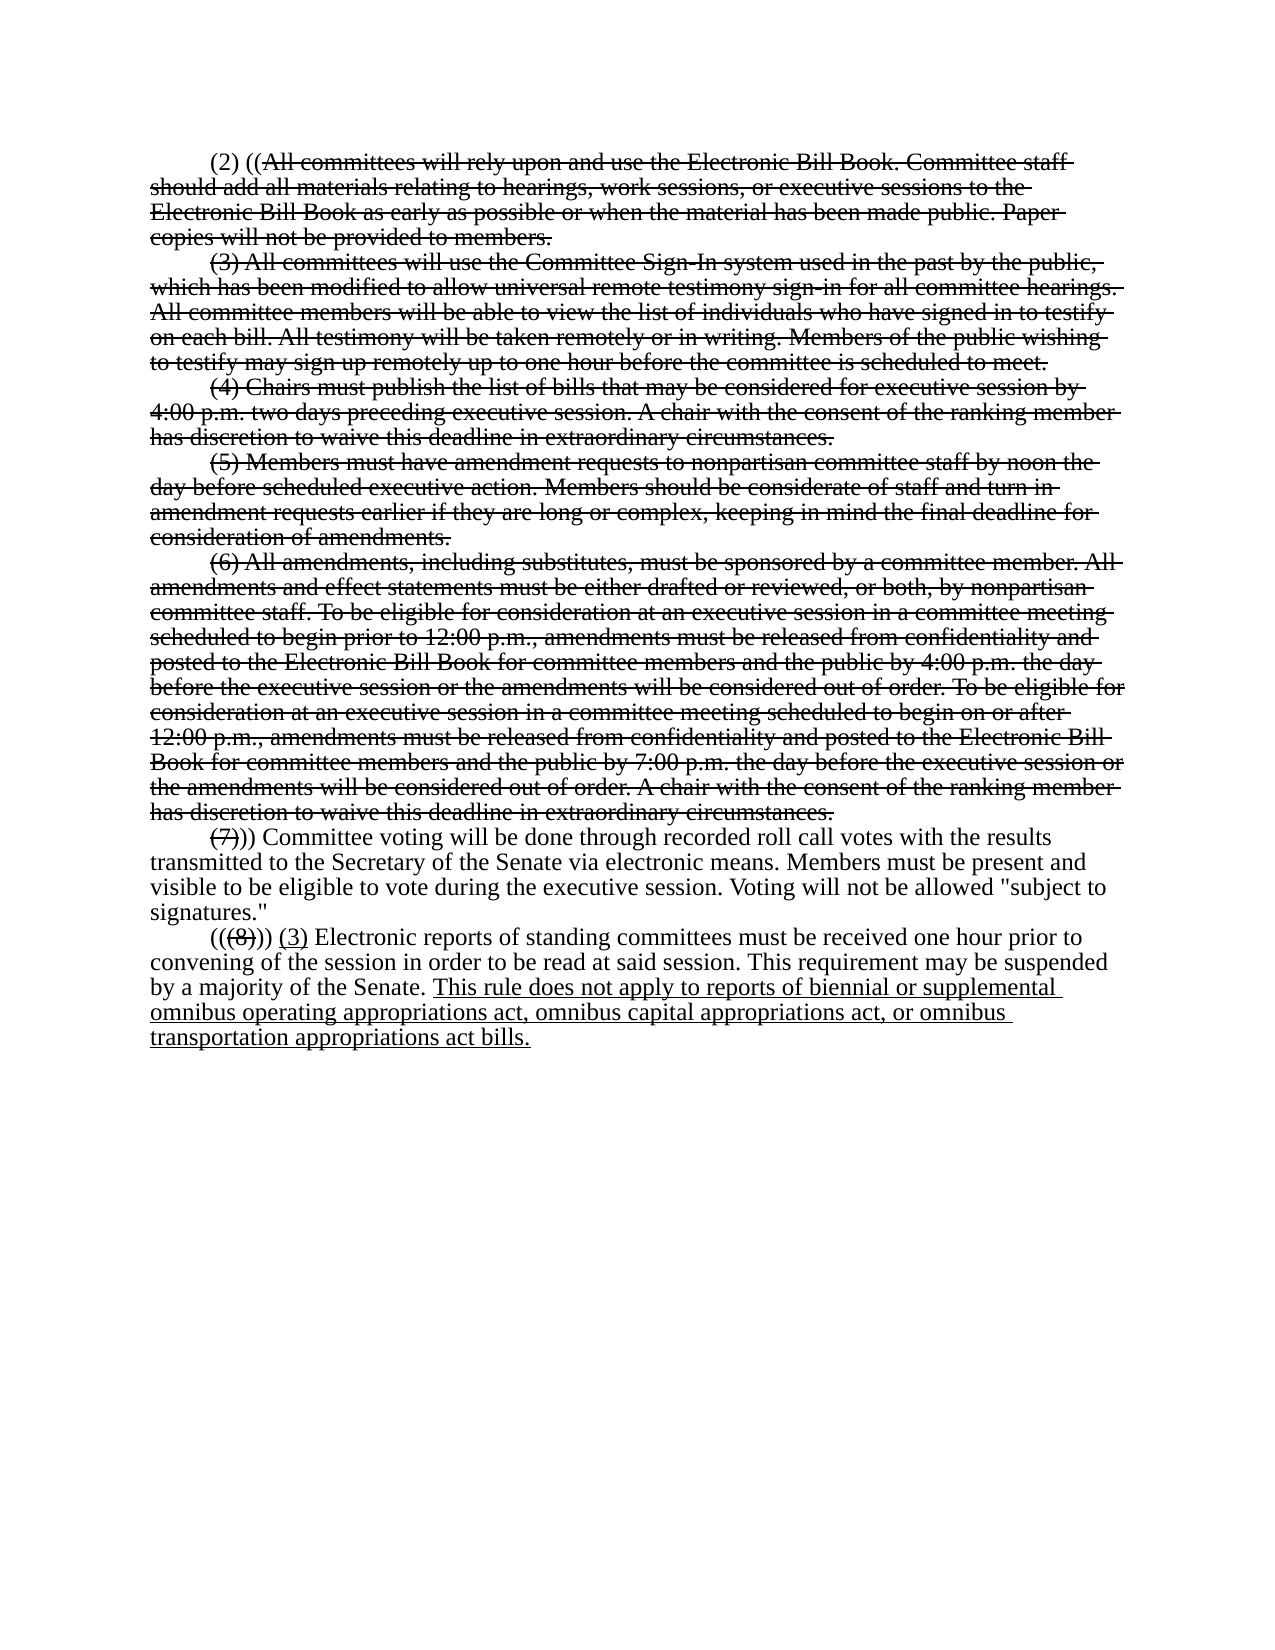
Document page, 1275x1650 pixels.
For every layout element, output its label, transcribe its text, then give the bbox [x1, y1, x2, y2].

text (4) Chairs must publish the list of bills that may be considered for executive session by 4:00 p.m. two days preceding executive session. A chair with the consent of the ranking member has discretion to waive this deadline in extraordinary circumstances. [150, 375, 1125, 450]
text (6) All amendments, including substitutes, must be sponsored by a committee member. All amendments and effect statements must be either drafted or reviewed, or both, by nonpartisan committee staff. To be eligible for consideration at an executive session in a committee meeting scheduled to begin prior to 12:00 p.m., amendments must be released from confidentiality and posted to the Electronic Bill Book for committee members and the public by 4:00 p.m. the day before the executive session or the amendments will be considered out of order. To be eligible for consideration at an executive session in a committee meeting scheduled to begin on or after 12:00 p.m., amendments must be released from confidentiality and posted to the Electronic Bill Book for committee members and the public by 7:00 p.m. the day before the executive session or the amendments will be considered out of order. A chair with the consent of the ranking member has discretion to waive this deadline in extraordinary circumstances. [150, 689, 1125, 825]
text (3) All committees will use the Committee Sign-In system used in the past by the public, which has been modified to allow universal remote testimony sign-in for all committee hearings. All committee members will be able to view the list of individuals who have signed in to testify on each bill. All testimony will be taken remotely or in writing. Members of the public wishing to testify may sign up remotely up to one hour before the committee is scheduled to meet. [150, 250, 1125, 375]
text (((8))) (3) Electronic reports of standing committees must be received one hour prior to convening of the session in order to be read at said session. This requirement may be suspended by a majority of the Senate. This rule does not apply to reports of biennial or supplemental omnibus operating appropriations act, omnibus capital appropriations act, or omnibus transportation appropriations act bills. [150, 925, 1125, 1050]
text (5) Members must have amendment requests to nonpartisan committee staff by noon the day before scheduled executive action. Members should be considerate of staff and turn in amendment requests earlier if they are long or complex, keeping in mind the final deadline for consideration of amendments. [150, 450, 1125, 550]
text (6) All amendments, including substitutes, must be sponsored by a committee member. All amendments and effect statements must be either drafted or reviewed, or both, by nonpartisan committee staff. To be eligible for consideration at an executive session in a committee meeting scheduled to begin prior to 12:00 p.m., amendments must be released from confidentiality and posted to the Electronic Bill Book for committee members and the public by 4:00 p.m. the day before the executive session or the amendments will be considered out of order. To be eligible for consideration at an executive session in a committee meeting scheduled to begin on or after 12:00 p.m., amendments must be released from confidentiality and posted to the Electronic Bill Book for committee members and the public by 7:00 p.m. the day before the executive session or the amendments will be considered out of order. A chair with the consent of the ranking member has discretion to waive this deadline in extraordinary circumstances. [150, 550, 1125, 687]
text (2) ((All committees will rely upon and use the Electronic Bill Book. Committee staff should add all materials relating to hearings, work sessions, or executive sessions to the Electronic Bill Book as early as possible or when the material has been made public. Paper copies will not be provided to members. [150, 150, 1125, 250]
text (7))) Committee voting will be done through recorded roll call votes with the results transmitted to the Secretary of the Senate via electronic means. Members must be present and visible to be eligible to vote during the executive session. Voting will not be allowed "subject to signatures." [150, 825, 1125, 925]
